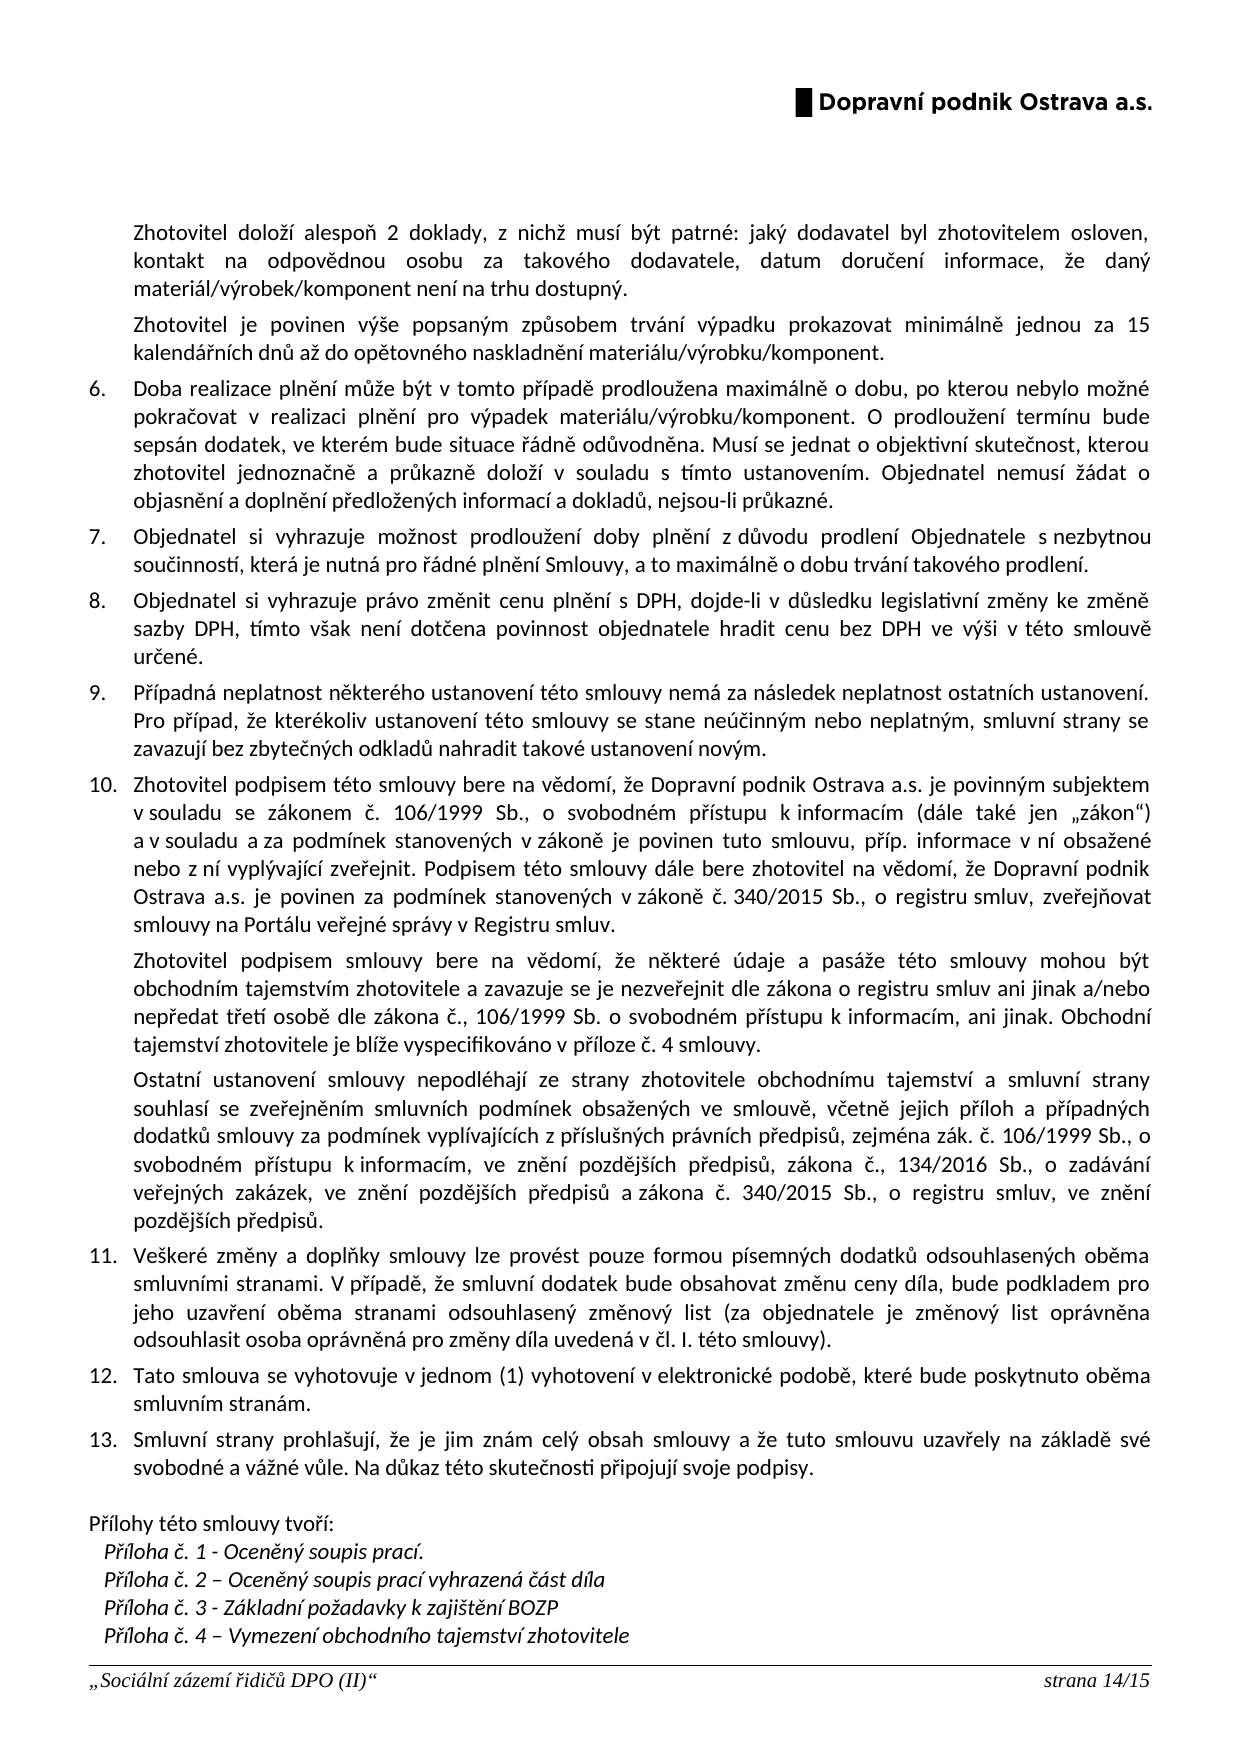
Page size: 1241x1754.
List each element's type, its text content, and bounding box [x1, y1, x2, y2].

text Zhotovitel je povinen výše popsaným způsobem trvání výpadku prokazovat minimálně jednou za 15 kalendářních dnů až do opětovného naskladnění materiálu/výrobku/komponent. [133, 310, 1152, 366]
list Veškeré změny a doplňky smlouvy lze provést pouze formou písemných dodatků odsouhlasených oběma smluvními stranami. V případě, že smluvní dodatek bude obsahovat změnu ceny díla, bude podkladem pro jeho uzavření oběma stranami odsouhlasený změnový list (za objednatele je změnový list oprávněna odsouhlasit osoba oprávněná pro změny díla uvedená v čl. I. této smlouvy). [89, 1242, 1152, 1354]
text Zhotovitel podpisem smlouvy bere na vědomí, že některé údaje a pasáže této smlouvy mohou být obchodním tajemstvím zhotovitele a zavazuje se je nezveřejnit dle zákona o registru smluv ani jinak a/nebo nepředat třetí osobě dle zákona č., 106/1999 Sb. o svobodném přístupu k informacím, ani jinak. Obchodní tajemství zhotovitele je blíže vyspecifikováno v příloze č. 4 smlouvy. [133, 946, 1152, 1058]
text Přílohy této smlouvy tvoří: [89, 1509, 1152, 1537]
list Objednatel si vyhrazuje právo změnit cenu plnění s DPH, dojde-li v důsledku legislativní změny ke změně sazby DPH, tímto však není dotčena povinnost objednatele hradit cenu bez DPH ve výši v této smlouvě určené. [89, 586, 1152, 670]
list Případná neplatnost některého ustanovení této smlouvy nemá za následek neplatnost ostatních ustanovení. Pro případ, že kterékoliv ustanovení této smlouvy se stane neúčinným nebo neplatným, smluvní strany se zavazují bez zbytečných odkladů nahradit takové ustanovení novým. [89, 678, 1152, 762]
list Objednatel si vyhrazuje možnost prodloužení doby plnění z důvodu prodlení Objednatele s nezbytnou součinností, která je nutná pro řádné plnění Smlouvy, a to maximálně o dobu trvání takového prodlení. [89, 522, 1152, 578]
list Zhotovitel podpisem této smlouvy bere na vědomí, že Dopravní podnik Ostrava a.s. je povinným subjektem v souladu se zákonem č. 106/1999 Sb., o svobodném přístupu k informacím (dále také jen „zákon“) a v souladu a za podmínek stanovených v zákoně je povinen tuto smlouvu, příp. informace v ní obsažené nebo z ní vyplývající zveřejnit. Podpisem této smlouvy dále bere zhotovitel na vědomí, že Dopravní podnik Ostrava a.s. je povinen za podmínek stanovených v zákoně č. 340/2015 Sb., o registru smluv, zveřejňovat smlouvy na Portálu veřejné správy v Registru smluv. [89, 770, 1152, 938]
text Příloha č. 1 - Oceněný soupis prací. [103, 1537, 1152, 1565]
list Tato smlouva se vyhotovuje v jednom (1) vyhotovení v elektronické podobě, které bude poskytnuto oběma smluvním stranám. [89, 1361, 1152, 1417]
list Doba realizace plnění může být v tomto případě prodloužena maximálně o dobu, po kterou nebylo možné pokračovat v realizaci plnění pro výpadek materiálu/výrobku/komponent. O prodloužení termínu bude sepsán dodatek, ve kterém bude situace řádně odůvodněna. Musí se jednat o objektivní skutečnost, kterou zhotovitel jednoznačně a průkazně doloží v souladu s tímto ustanovením. Objednatel nemusí žádat o objasnění a doplnění předložených informací a dokladů, nejsou-li průkazné. [89, 374, 1152, 514]
text Ostatní ustanovení smlouvy nepodléhají ze strany zhotovitele obchodnímu tajemství a smluvní strany souhlasí se zveřejněním smluvních podmínek obsažených ve smlouvě, včetně jejich příloh a případných dodatků smlouvy za podmínek vyplívajících z příslušných právních předpisů, zejména zák. č. 106/1999 Sb., o svobodném přístupu k informacím, ve znění pozdějších předpisů, zákona č., 134/2016 Sb., o zadávání veřejných zakázek, ve znění pozdějších předpisů a zákona č. 340/2015 Sb., o registru smluv, ve znění pozdějších předpisů. [133, 1066, 1152, 1234]
text Zhotovitel doloží alespoň 2 doklady, z nichž musí být patrné: jaký dodavatel byl zhotovitelem osloven, kontakt na odpovědnou osobu za takového dodavatele, datum doručení informace, že daný materiál/výrobek/komponent není na trhu dostupný. [133, 218, 1152, 303]
picture [795, 88, 1152, 117]
list Smluvní strany prohlašují, že je jim znám celý obsah smlouvy a že tuto smlouvu uzavřely na základě své svobodné a vážné vůle. Na důkaz této skutečnosti připojují svoje podpisy. [89, 1425, 1152, 1481]
text Příloha č. 2 – Oceněný soupis prací vyhrazená část díla [103, 1565, 1152, 1593]
text Příloha č. 4 – Vymezení obchodního tajemství zhotovitele [103, 1621, 1152, 1649]
text Příloha č. 3 - Základní požadavky k zajištění BOZP [103, 1593, 1152, 1621]
